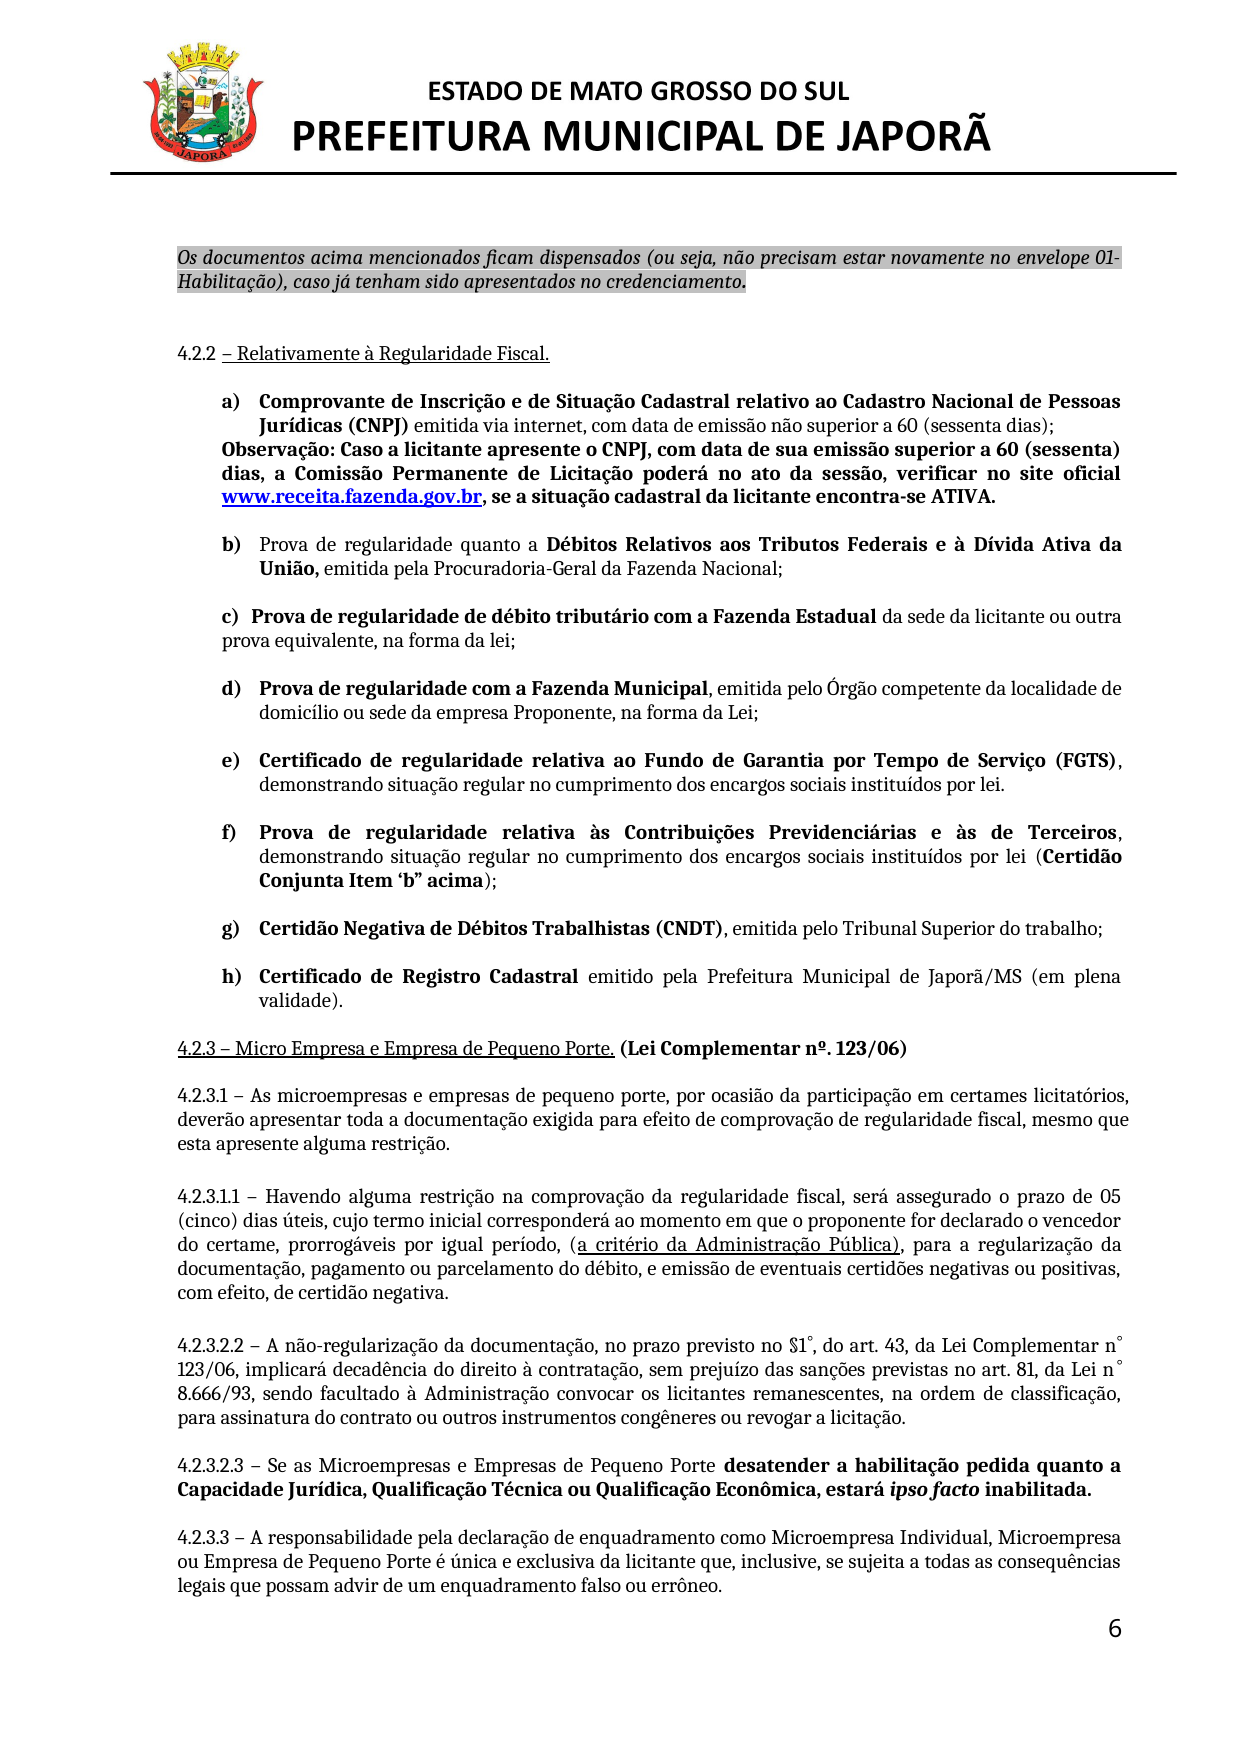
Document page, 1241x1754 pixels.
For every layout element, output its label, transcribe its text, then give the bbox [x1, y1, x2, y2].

list Certificado de Registro Cadastral emitido pela Prefeitura Municipal de Japorã/MS (em plena validade). [222, 964, 1122, 1012]
list Prova de regularidade de débito tributário com a Fazenda Estadual da sede da licitante ou outra prova equivalente, na forma da lei; [222, 605, 1122, 653]
text 4.2.3.3 – A responsabilidade pela declaração de enquadramento como Microempresa Individual, Microempresa ou Empresa de Pequeno Porte é única e exclusiva da licitante que, inclusive, se sujeita a todas as consequências legais que possam advir de um enquadramento falso ou errôneo. [177, 1526, 1122, 1598]
list Certidão Negativa de Débitos Trabalhistas (CNDT), emitida pelo Tribunal Superior do trabalho; [222, 916, 1122, 940]
list Prova de regularidade relativa às Contribuições Previdenciárias e às de Terceiros, demonstrando situação regular no cumprimento dos encargos sociais instituídos por lei (Certidão Conjunta Item ‘b” acima); [222, 821, 1122, 892]
picture [110, 39, 1177, 175]
list – Relativamente à Regularidade Fiscal. [177, 341, 1122, 365]
text Observação: Caso a licitante apresente o CNPJ, com data de sua emissão superior a 60 (sessenta) dias, a Comissão Permanente de Licitação poderá no ato da sessão, verificar no site oficial www.receita.fazenda.gov.br, se a situação cadastral da licitante encontra-se ATIVA. [222, 437, 1122, 509]
text 4.2.3.1.1 – Havendo alguma restrição na comprovação da regularidade fiscal, será assegurado o prazo de 05 (cinco) dias úteis, cujo termo inicial corresponderá ao momento em que o proponente for declarado o vencedor do certame, prorrogáveis por igual período, (a critério da Administração Pública), para a regularização da documentação, pagamento ou parcelamento do débito, e emissão de eventuais certidões negativas ou positivas, com efeito, de certidão negativa. [177, 1185, 1122, 1305]
text 4.2.3.2.2 – A não-regularização da documentação, no prazo previsto no §1, do art. 43, da Lei Complementar n 123/06, implicará decadência do direito à contratação, sem prejuízo das sanções previstas no art. 81, da Lei n 8.666/93, sendo facultado à Administração convocar os licitantes remanescentes, na ordem de classificação, para assinatura do contrato ou outros instrumentos congêneres ou revogar a licitação. [177, 1334, 1122, 1430]
list Prova de regularidade com a Fazenda Municipal, emitida pelo Órgão competente da localidade de domicílio ou sede da empresa Proponente, na forma da Lei; [222, 677, 1122, 725]
list Prova de regularidade quanto a Débitos Relativos aos Tributos Federais e à Dívida Ativa da União, emitida pela Procuradoria-Geral da Fazenda Nacional; [222, 533, 1122, 581]
text 4.2.3 – Micro Empresa e Empresa de Pequeno Porte. (Lei Complementar nº. 123/06) [177, 1036, 1122, 1060]
text Os documentos acima mencionados ficam dispensados (ou seja, não precisam estar novamente no envelope 01- Habilitação), caso já tenham sido apresentados no credenciamento. [177, 269, 1122, 293]
list Certificado de regularidade relativa ao Fundo de Garantia por Tempo de Serviço (FGTS), demonstrando situação regular no cumprimento dos encargos sociais instituídos por lei. [222, 749, 1122, 797]
list Comprovante de Inscrição e de Situação Cadastral relativo ao Cadastro Nacional de Pessoas Jurídicas (CNPJ) emitida via internet, com data de emissão não superior a 60 (sessenta dias); [222, 389, 1122, 437]
text 4.2.3.2.3 – Se as Microempresas e Empresas de Pequeno Porte desatender a habilitação pedida quanto a Capacidade Jurídica, Qualificação Técnica ou Qualificação Econômica, estará ipso facto inabilitada. [177, 1454, 1122, 1502]
text 4.2.3.1 – As microempresas e empresas de pequeno porte, por ocasião da participação em certames licitatórios, deverão apresentar toda a documentação exigida para efeito de comprovação de regularidade fiscal, mesmo que esta apresente alguma restrição. [177, 1084, 1131, 1156]
